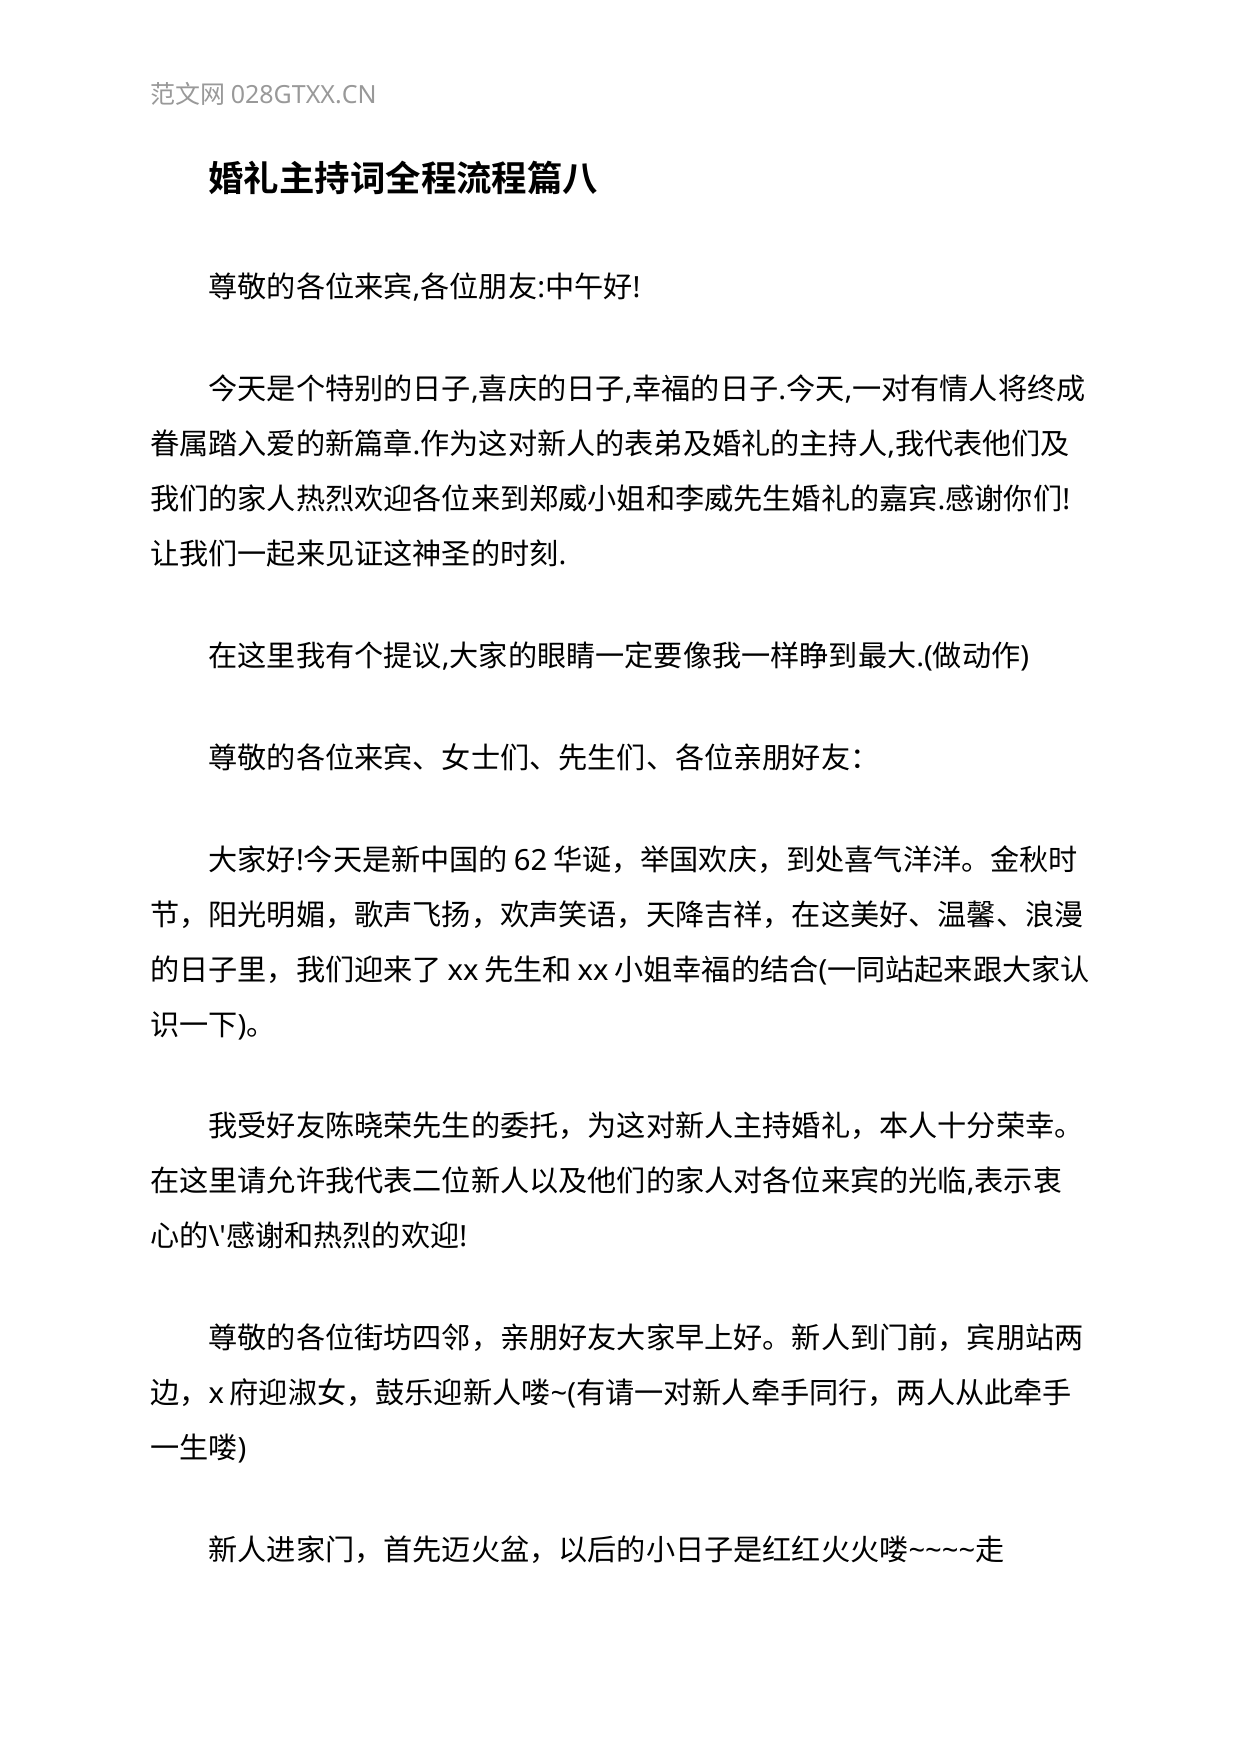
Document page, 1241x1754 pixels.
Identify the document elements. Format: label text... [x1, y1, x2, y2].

text 尊敬的各位街坊四邻，亲朋好友大家早上好。新人到门前，宾朋站两边，x府迎淑女，鼓乐迎新人喽~(有请一对新人牵手同行，两人从此牵手一生喽) [150, 1315, 1090, 1467]
text 尊敬的各位来宾,各位朋友:中午好! [150, 263, 1090, 306]
text 在这里我有个提议,大家的眼睛一定要像我一样睁到最大.(做动作) [150, 632, 1090, 675]
text 今天是个特别的日子,喜庆的日子,幸福的日子.今天,一对有情人将终成眷属踏入爱的新篇章.作为这对新人的表弟及婚礼的主持人,我代表他们及我们的家人热烈欢迎各位来到郑威小姐和李威先生婚礼的嘉宾.感谢你们!让我们一起来见证这神圣的时刻. [150, 365, 1090, 573]
text 我受好友陈晓荣先生的委托，为这对新人主持婚礼，本人十分荣幸。在这里请允许我代表二位新人以及他们的家人对各位来宾的光临,表示衷心的\'感谢和热烈的欢迎! [150, 1103, 1090, 1255]
text 尊敬的各位来宾、女士们、先生们、各位亲朋好友： [150, 734, 1090, 777]
text 新人进家门，首先迈火盆，以后的小日子是红红火火喽~~~~走 [150, 1527, 1090, 1569]
text 婚礼主持词全程流程篇八 [150, 150, 1090, 201]
text 大家好!今天是新中国的62华诞，举国欢庆，到处喜气洋洋。金秋时节，阳光明媚，歌声飞扬，欢声笑语，天降吉祥，在这美好、温馨、浪漫的日子里，我们迎来了xx先生和xx小姐幸福的结合(一同站起来跟大家认识一下)。 [150, 836, 1090, 1043]
